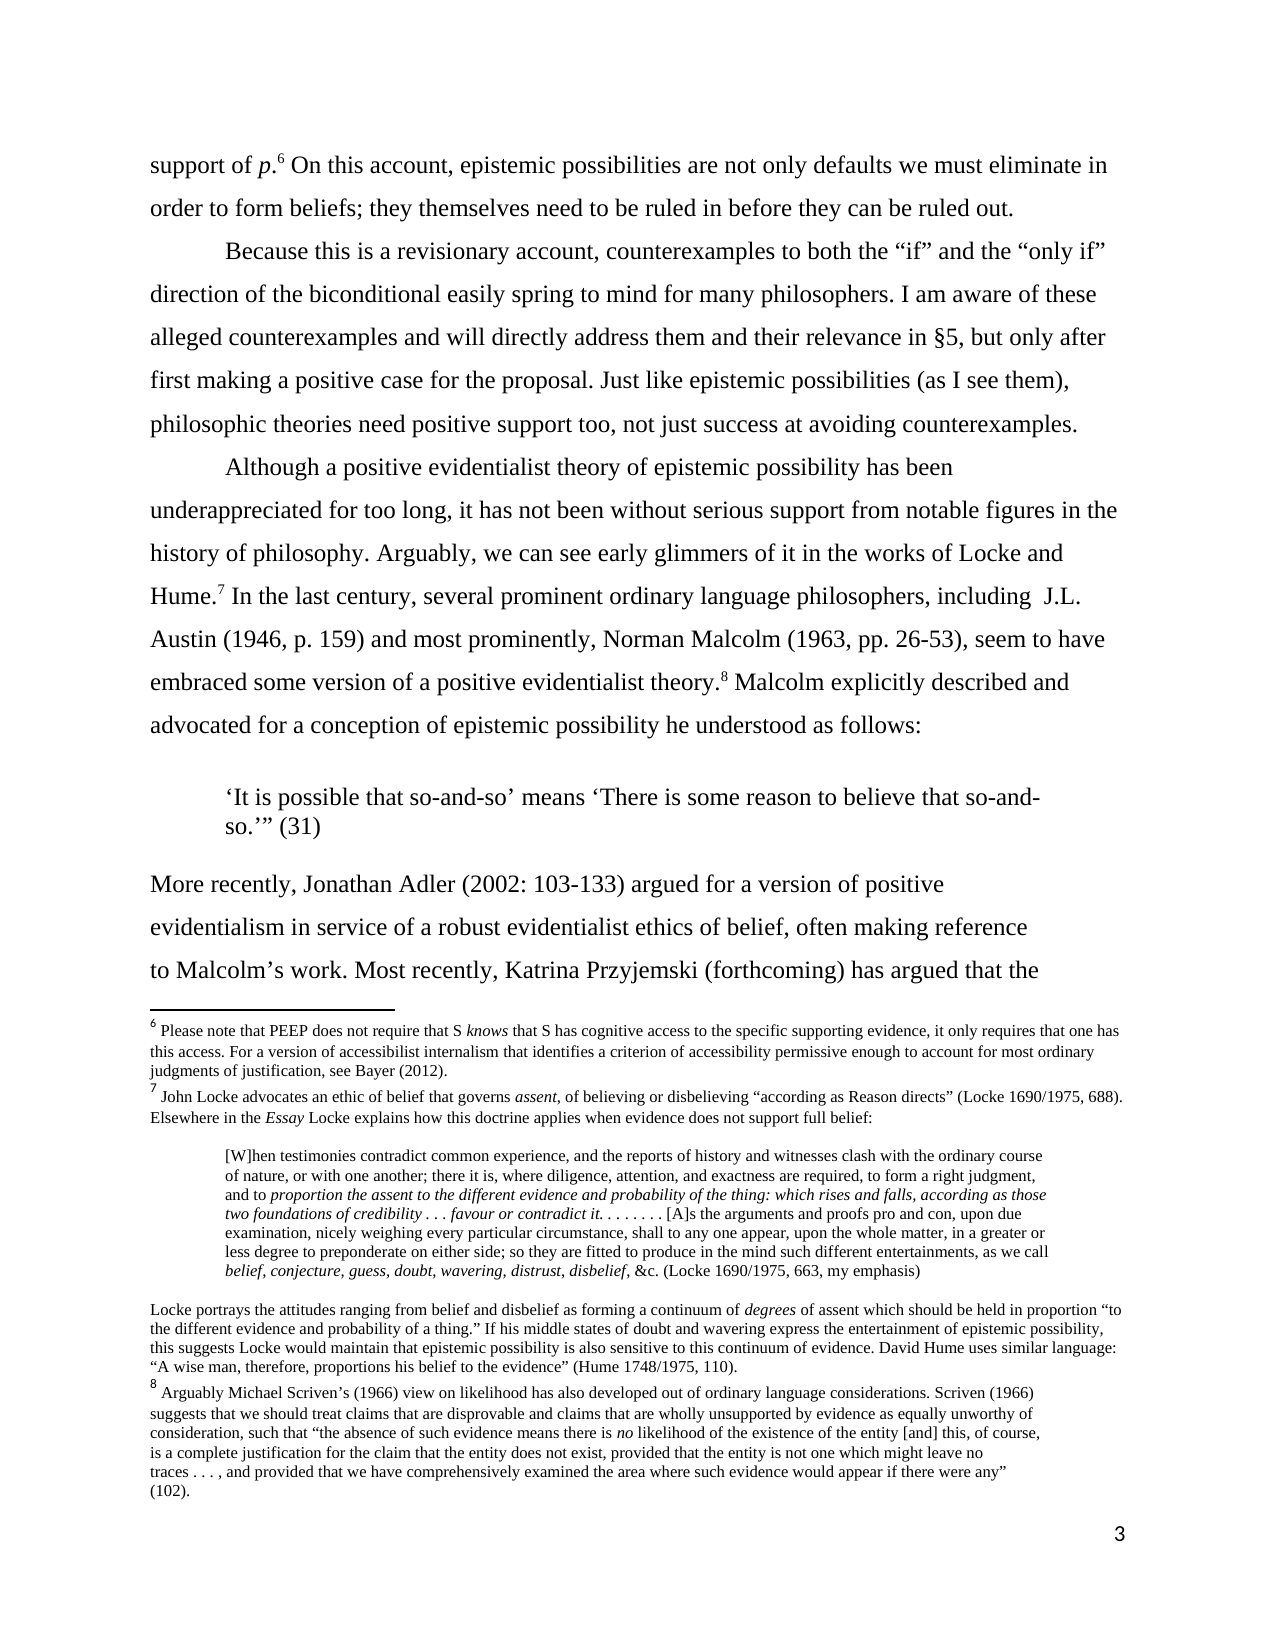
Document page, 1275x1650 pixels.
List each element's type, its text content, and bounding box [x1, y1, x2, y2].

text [150, 150, 1125, 222]
text ‘It is possible that so-and-so’ means ‘There is some reason to believe that so-and-so.’” (31) [225, 782, 1050, 840]
text Although a positive evidentialist theory of epistemic possibility has been underappreciated for too long, it has not been without serious support from notable figures in the history of philosophy. Arguably, we can see early glimmers of it in the works of Locke and Hume. In the last century, several prominent ordinary language philosophers, including J.L. Austin (1946, p. 159) and most prominently, Norman Malcolm (1963, pp. 26-53), seem to have embraced some version of a positive evidentialist theory. Malcolm explicitly described and advocated for a conception of epistemic possibility he understood as follows: [150, 452, 1125, 739]
text Because this is a revisionary account, counterexamples to both the “if” and the “only if” direction of the biconditional easily spring to mind for many philosophers. I am aware of these alleged counterexamples and will directly address them and their relevance in §5, but only after first making a positive case for the proposal. Just like epistemic possibilities (as I see them), philosophic theories need positive support too, not just success at avoiding counterexamples. [150, 236, 1125, 437]
text More recently, Jonathan Adler (2002: 103-133) argued for a version of positive evidentialism in service of a robust evidentialist ethics of belief, often making reference to Malcolm’s work. Most recently, Katrina Przyjemski (forthcoming) has argued that the orthodox NEP account is inadequate to understand various semantic puzzles about disagreement about epistemic modals, and urges a version of positive evidentialism as a superior alternative. (In §3.4 in particular I will review some of Przyjemski’s arguments.) [150, 869, 1050, 984]
